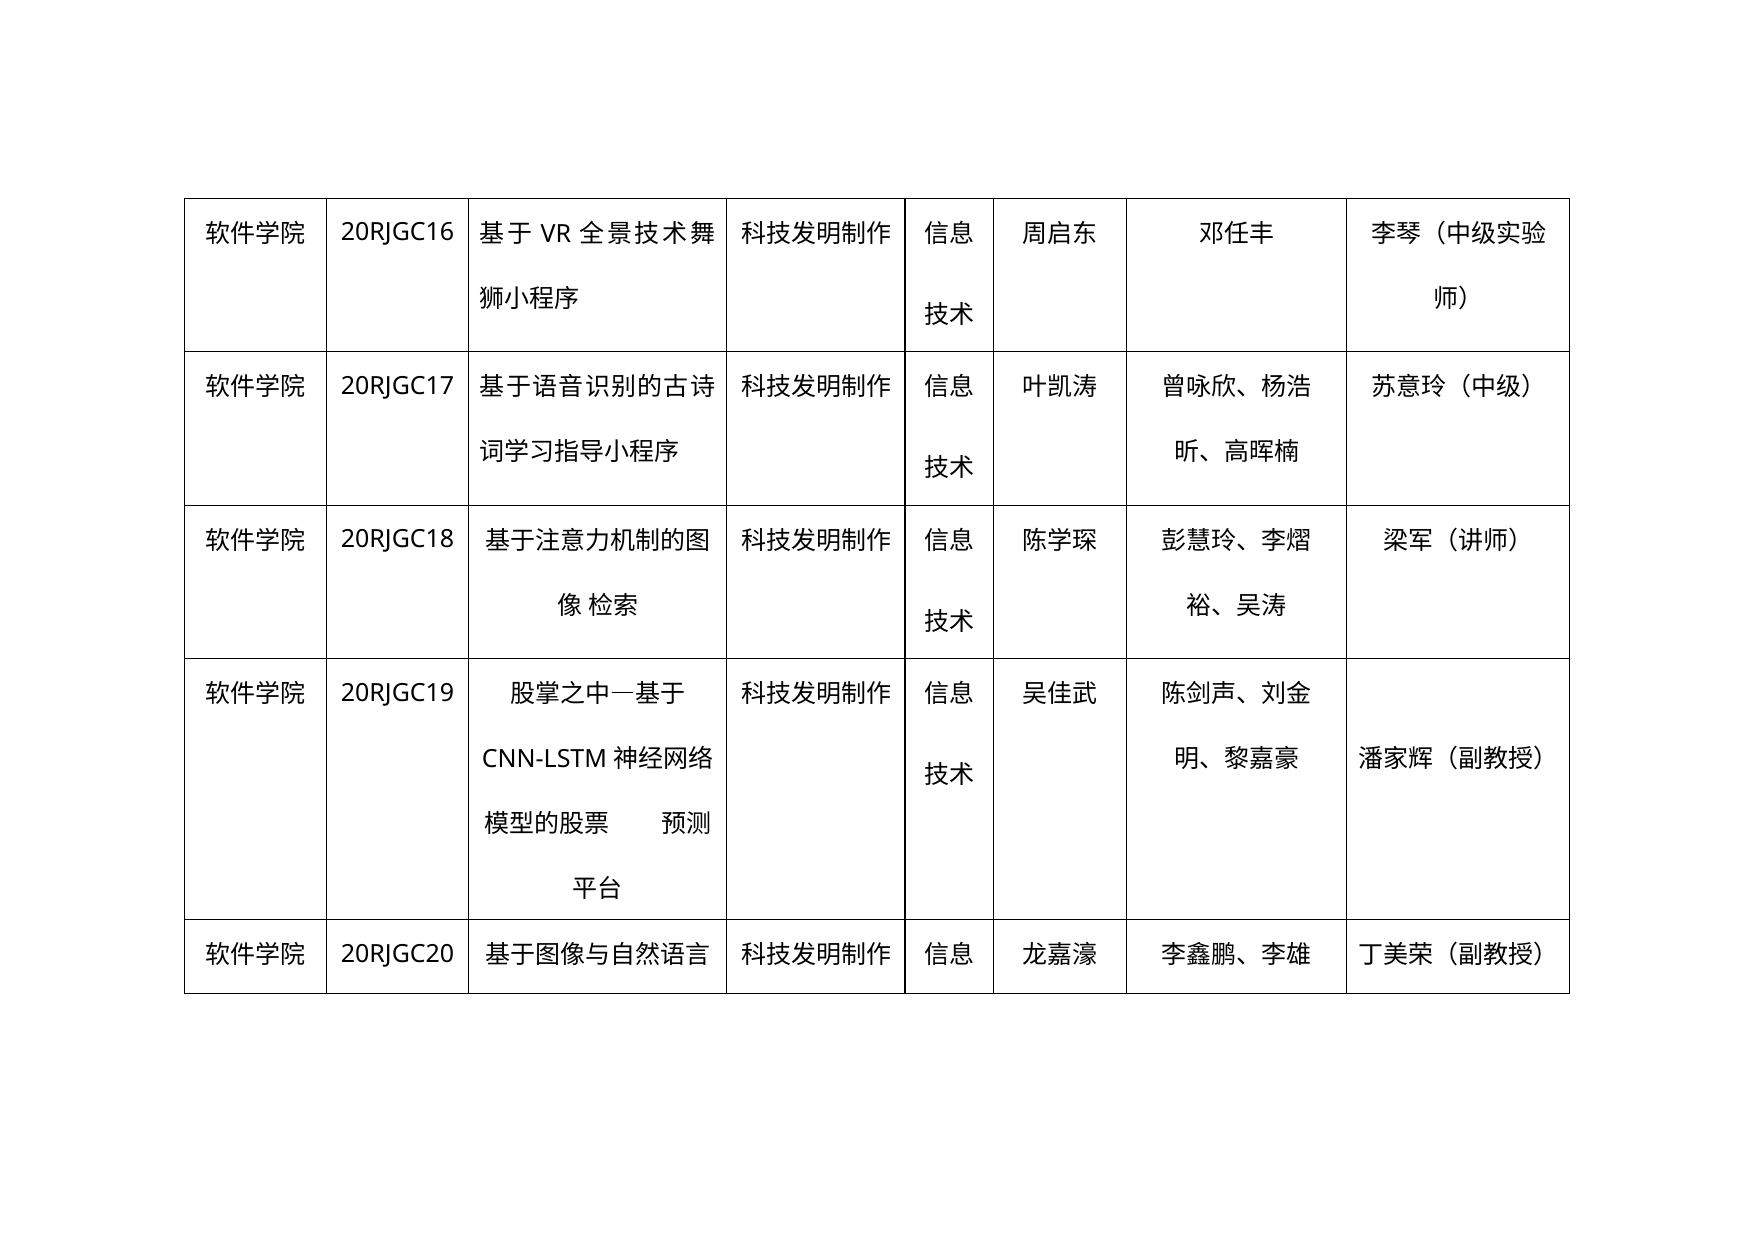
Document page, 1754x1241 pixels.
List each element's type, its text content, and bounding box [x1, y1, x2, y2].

table_cell 软件学院 [185, 506, 326, 658]
table_cell 李琴（中级实验师） [1347, 199, 1569, 351]
table_cell 陈学琛 [994, 506, 1126, 658]
table_cell 邓任丰 [1127, 199, 1346, 351]
table_cell 科技发明制作 [727, 506, 904, 658]
table_cell 基于VR全景技术舞狮小程序 [469, 199, 726, 351]
table_cell 陈剑声、刘金明、黎嘉豪 [1127, 659, 1346, 919]
table_cell 信息技术 [906, 659, 993, 919]
table_cell 周启东 [994, 199, 1126, 351]
table_cell 科技发明制作 [727, 659, 904, 919]
table_cell 吴佳武 [994, 659, 1126, 919]
table_cell 信息技术 [906, 506, 993, 658]
table_cell 股掌之中—基于 CNN-LSTM 神经网络模型的股票 预测平台 [469, 659, 726, 919]
table_cell 20RJGC17 [327, 352, 468, 505]
table_cell 潘家辉（副教授） [1347, 659, 1569, 919]
table_cell 梁军（讲师） [1347, 506, 1569, 658]
table_cell 20RJGC20 [327, 920, 468, 993]
table_cell 20RJGC16 [327, 199, 468, 351]
table_cell 软件学院 [185, 199, 326, 351]
table_cell 软件学院 [185, 659, 326, 919]
table_cell 彭慧玲、李熠裕、吴涛 [1127, 506, 1346, 658]
table_cell 李鑫鹏、李雄彬、熊传炜 [1127, 920, 1346, 993]
table_cell 基于注意力机制的图像 检索 [469, 506, 726, 658]
table_cell 曾咏欣、杨浩昕、高晖楠 [1127, 352, 1346, 505]
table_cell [469, 920, 726, 993]
table_cell 龙嘉濠 [994, 920, 1126, 993]
table_cell 基于语音识别的古诗词学习指导小程序 [469, 352, 726, 505]
table_cell 软件学院 [185, 920, 326, 993]
table_cell 科技发明制作 [727, 352, 904, 505]
table_cell 苏意玲（中级） [1347, 352, 1569, 505]
table_cell 丁美荣（副教授） [1347, 920, 1569, 993]
table_cell 信息技术 [906, 920, 993, 993]
table_cell 科技发明制作 [727, 199, 904, 351]
table_cell 信息技术 [906, 352, 993, 505]
table_cell 叶凯涛 [994, 352, 1126, 505]
table_cell 20RJGC19 [327, 659, 468, 919]
table_cell 20RJGC18 [327, 506, 468, 658]
table_cell 信息技术 [906, 199, 993, 351]
table_cell 科技发明制作 [727, 920, 904, 993]
table_cell 软件学院 [185, 352, 326, 505]
